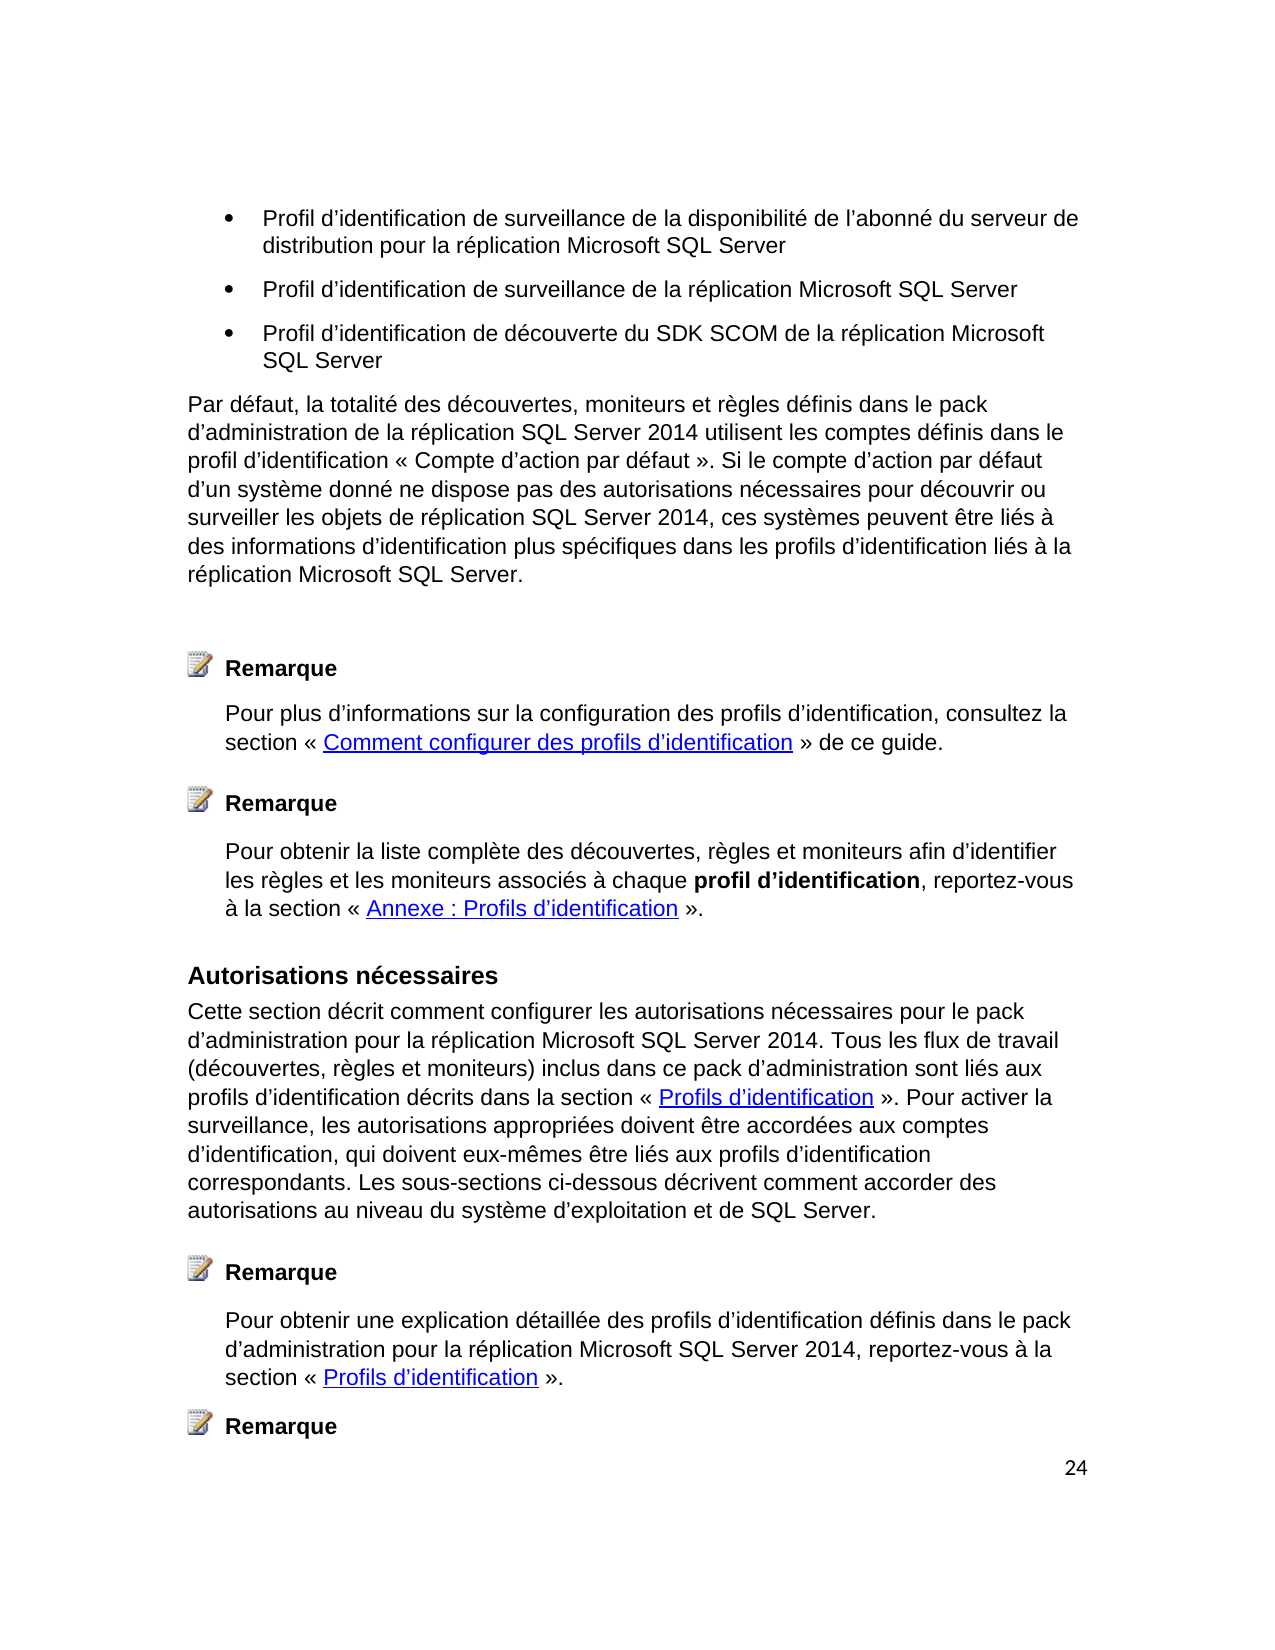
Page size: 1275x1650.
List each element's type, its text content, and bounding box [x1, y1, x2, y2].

text Remarque [187, 651, 1087, 681]
text Pour obtenir la liste complète des découvertes, règles et moniteurs afin d’identifier les règles et les moniteurs associés à chaque profil d’identification, reportez-vous à la section « Annexe : Profils d’identification ». [225, 773, 1087, 921]
text Pour plus d’informations sur la configuration des profils d’identification, consultez la section « Comment configurer des profils d’identification » de ce guide. [225, 700, 1087, 755]
text Pour obtenir une explication détaillée des profils d’identification définis dans le pack d’administration pour la réplication Microsoft SQL Server 2014, reportez-vous à la section « Profils d’identification ». [225, 1242, 1087, 1390]
text Par défaut, la totalité des découvertes, moniteurs et règles définis dans le pack d’administration de la réplication SQL Server 2014 utilisent les comptes définis dans le profil d’identification « Compte d’action par défaut ». Si le compte d’action par défaut d’un système donné ne dispose pas des autorisations nécessaires pour découvrir ou surveiller les objets de réplication SQL Server 2014, ces systèmes peuvent être liés à des informations d’identification plus spécifiques dans les profils d’identification liés à la réplication Microsoft SQL Server. [187, 391, 1087, 587]
list Profil d’identification de découverte du SDK SCOM de la réplication Microsoft SQL Server [225, 320, 1087, 374]
text Remarque [187, 1255, 343, 1286]
picture [187, 1409, 226, 1435]
list Profil d’identification de surveillance de la réplication Microsoft SQL Server [225, 276, 1087, 303]
picture [187, 786, 226, 812]
text Remarque [187, 1409, 1087, 1439]
list Profil d’identification de surveillance de la disponibilité de l’abonné du serveur de distribution pour la réplication Microsoft SQL Server [225, 205, 1087, 259]
subtitle Autorisations nécessaires [187, 961, 1087, 990]
picture [187, 651, 226, 677]
text Cette section décrit comment configurer les autorisations nécessaires pour le pack d’administration pour la réplication Microsoft SQL Server 2014. Tous les flux de travail (découvertes, règles et moniteurs) inclus dans ce pack d’administration sont liés aux profils d’identification décrits dans la section « Profils d’identification ». Pour activer la surveillance, les autorisations appropriées doivent être accordées aux comptes d’identification, qui doivent eux-mêmes être liés aux profils d’identification correspondants. Les sous-sections ci-dessous décrivent comment accorder des autorisations au niveau du système d’exploitation et de SQL Server. [187, 998, 1087, 1224]
picture [187, 1255, 226, 1281]
text Remarque [187, 786, 343, 817]
